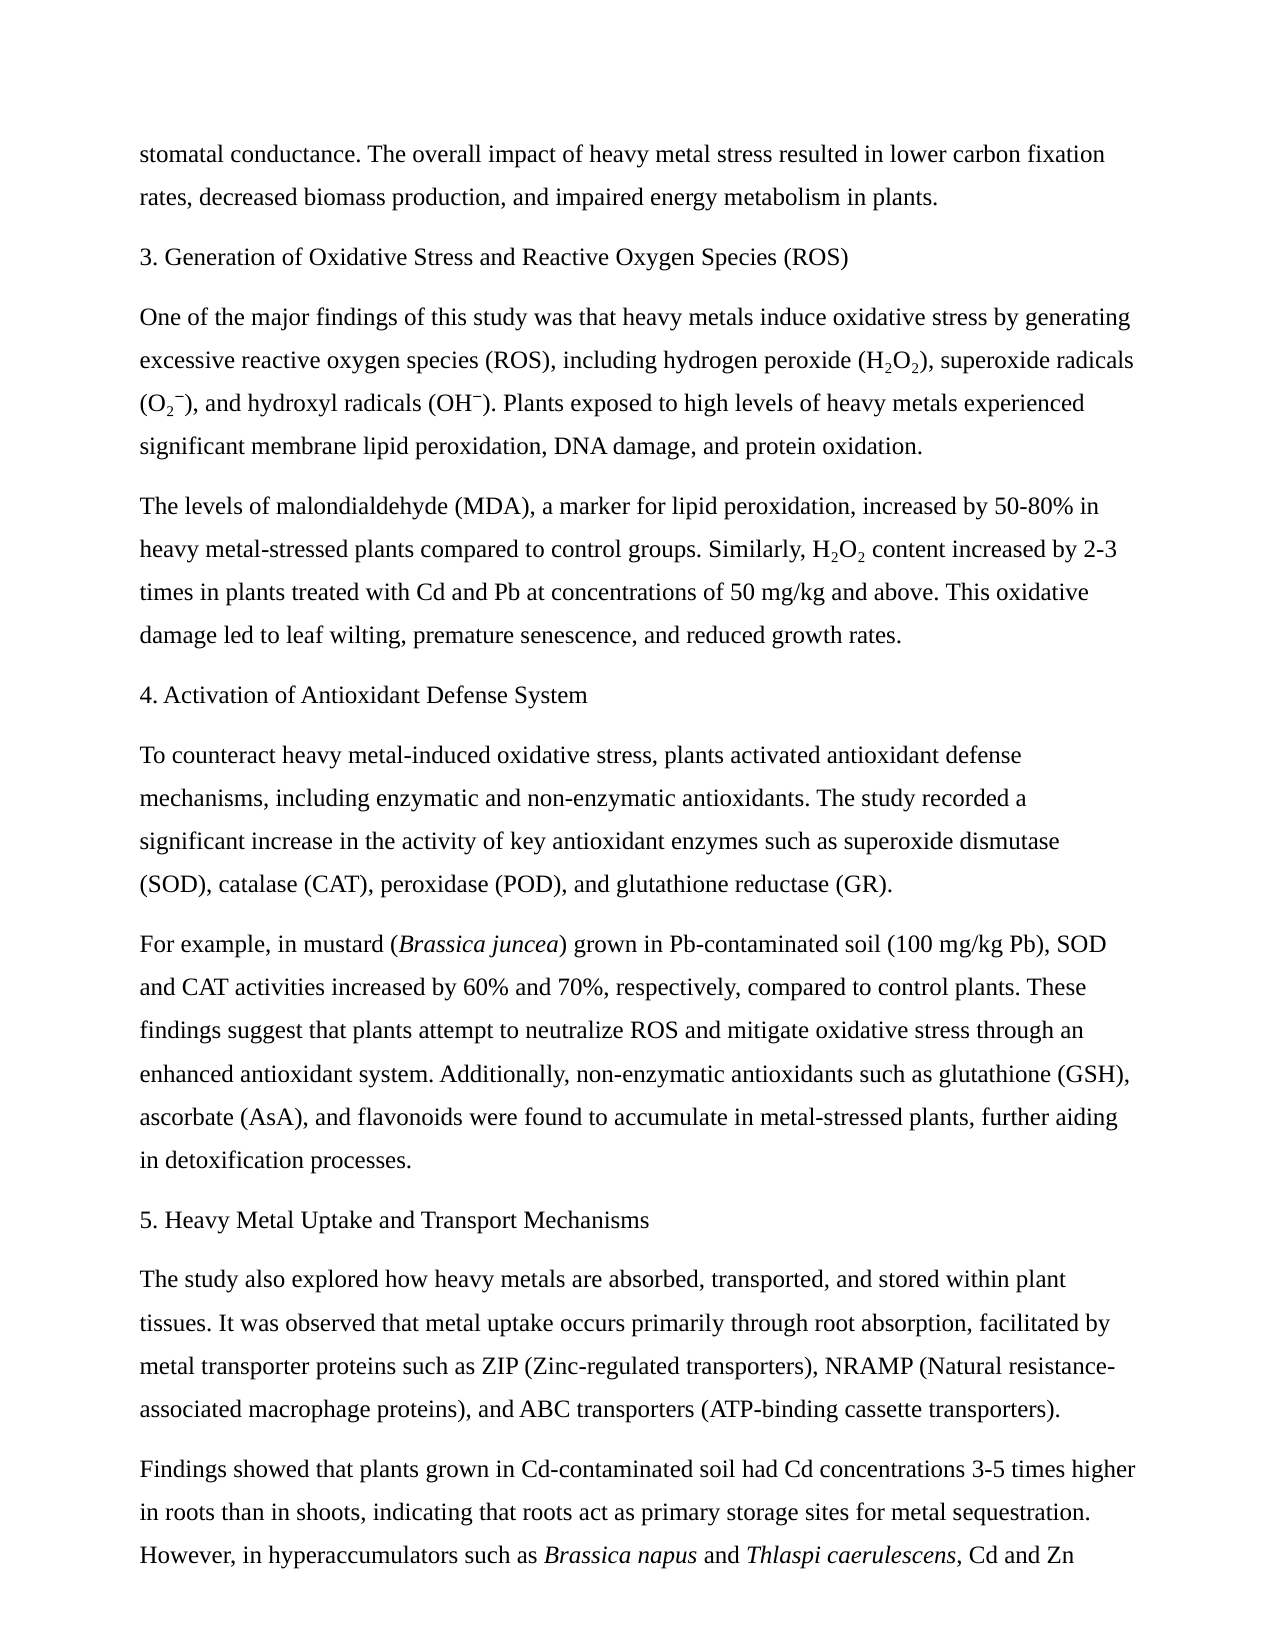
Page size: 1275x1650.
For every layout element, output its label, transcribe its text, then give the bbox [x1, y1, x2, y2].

text 3. Generation of Oxidative Stress and Reactive Oxygen Species (ROS) [139, 242, 1137, 271]
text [139, 139, 1137, 211]
text The levels of malondialdehyde (MDA), a marker for lipid peroxidation, increased by 50-80% in heavy metal-stressed plants compared to control groups. Similarly, H₂O₂ content increased by 2-3 times in plants treated with Cd and Pb at concentrations of 50 mg/kg and above. This oxidative damage led to leaf wilting, premature senescence, and reduced growth rates. [139, 491, 1137, 649]
text 4. Activation of Antioxidant Defense System [139, 680, 1137, 709]
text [139, 1454, 1137, 1569]
text To counteract heavy metal-induced oxidative stress, plants activated antioxidant defense mechanisms, including enzymatic and non-enzymatic antioxidants. The study recorded a significant increase in the activity of key antioxidant enzymes such as superoxide dismutase (SOD), catalase (CAT), peroxidase (POD), and glutathione reductase (GR). [139, 740, 1137, 898]
text The study also explored how heavy metals are absorbed, transported, and stored within plant tissues. It was observed that metal uptake occurs primarily through root absorption, facilitated by metal transporter proteins such as ZIP (Zinc-regulated transporters), NRAMP (Natural resistance-associated macrophage proteins), and ABC transporters (ATP-binding cassette transporters). [139, 1264, 1137, 1423]
text One of the major findings of this study was that heavy metals induce oxidative stress by generating excessive reactive oxygen species (ROS), including hydrogen peroxide (H₂O₂), superoxide radicals (O₂⁻), and hydroxyl radicals (OH⁻). Plants exposed to high levels of heavy metals experienced significant membrane lipid peroxidation, DNA damage, and protein oxidation. [139, 302, 1137, 460]
text 5. Heavy Metal Uptake and Transport Mechanisms [139, 1205, 1137, 1233]
text For example, in mustard (Brassica juncea) grown in Pb-contaminated soil (100 mg/kg Pb), SOD and CAT activities increased by 60% and 70%, respectively, compared to control plants. These findings suggest that plants attempt to neutralize ROS and mitigate oxidative stress through an enhanced antioxidant system. Additionally, non-enzymatic antioxidants such as glutathione (GSH), ascorbate (AsA), and flavonoids were found to accumulate in metal-stressed plants, further aiding in detoxification processes. [139, 929, 1137, 1174]
